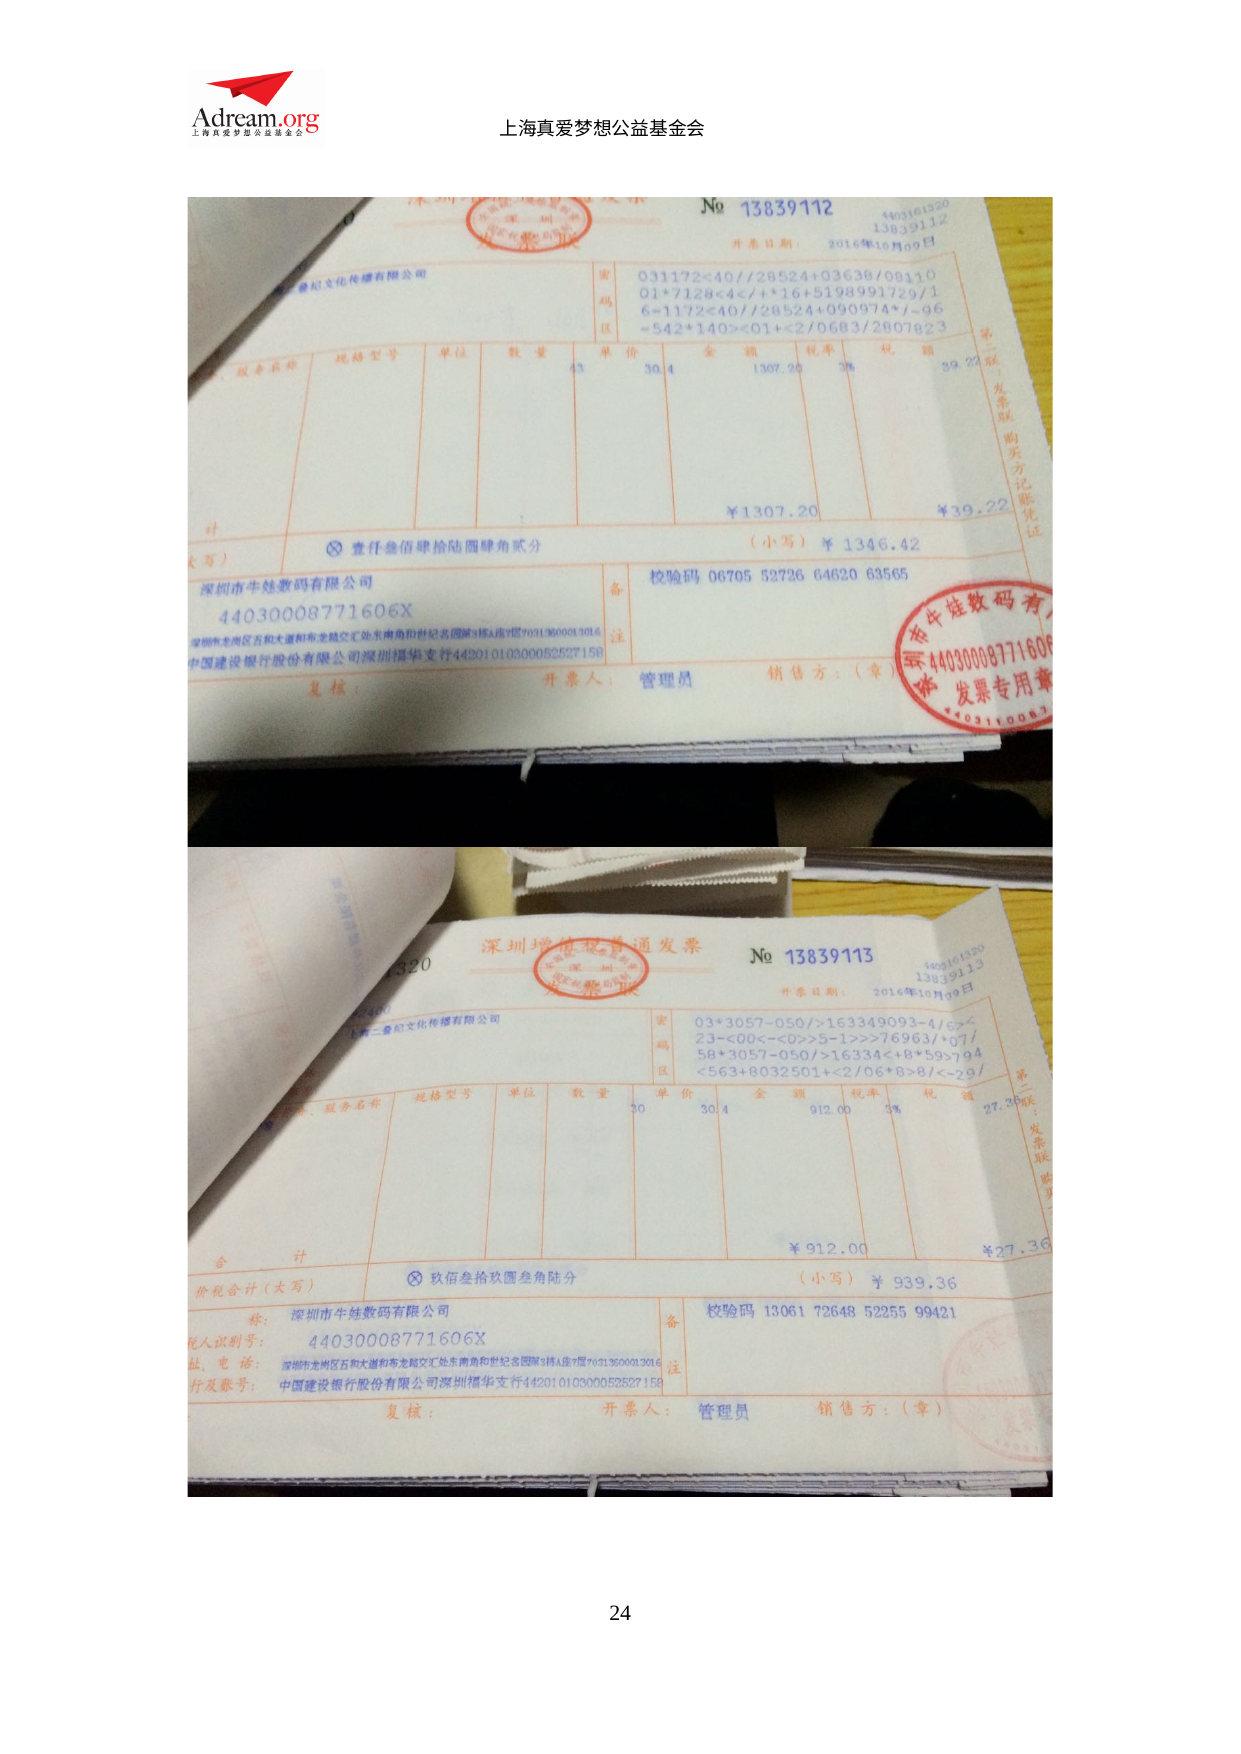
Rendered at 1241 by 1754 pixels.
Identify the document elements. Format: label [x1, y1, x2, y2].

picture [187, 69, 325, 149]
picture [187, 197, 1053, 1497]
